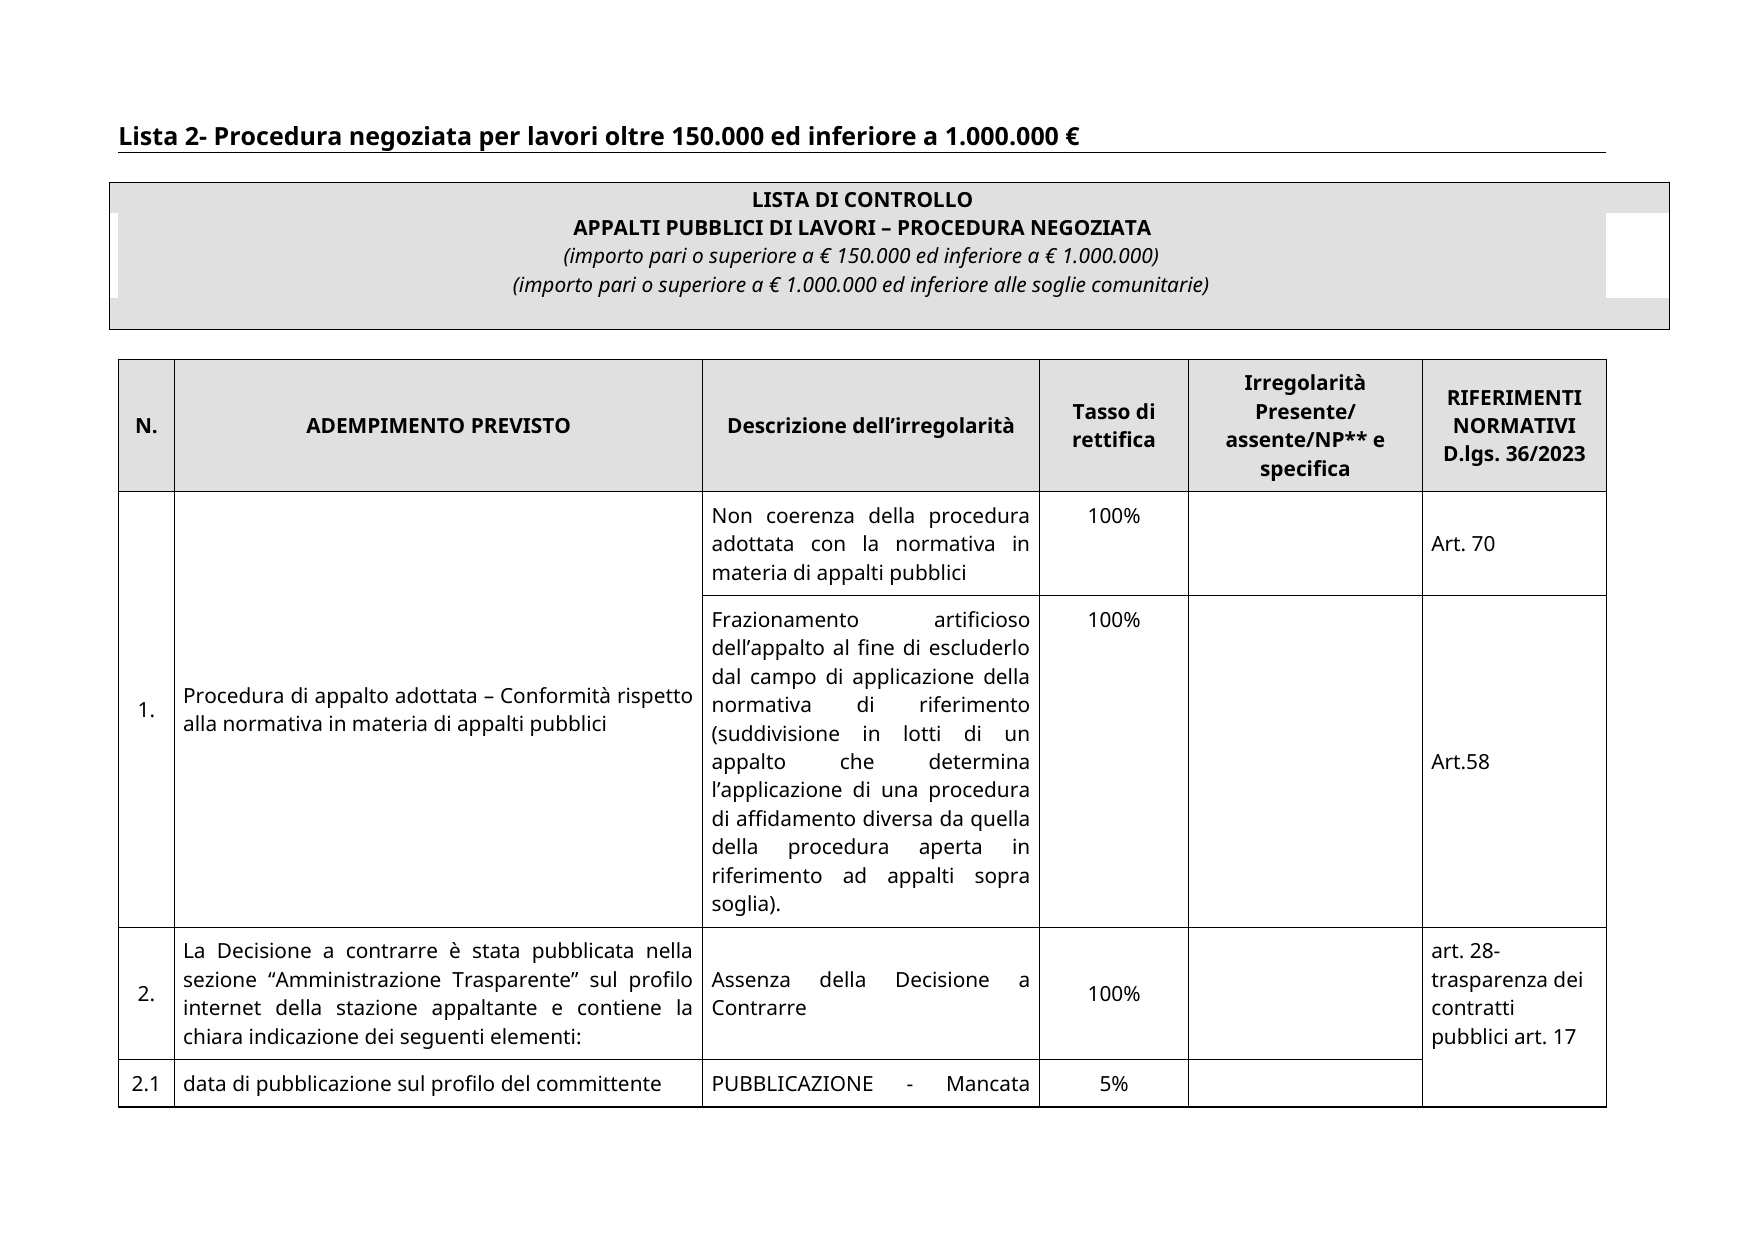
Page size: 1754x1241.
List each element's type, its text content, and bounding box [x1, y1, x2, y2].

table_cell 2. [119, 928, 174, 1059]
text (importo pari o superiore a € 150.000 ed inferiore a € 1.000.000) [118, 242, 1606, 270]
table_header ADEMPIMENTO PREVISTO [175, 360, 702, 491]
table_cell [1189, 492, 1422, 595]
subtitle Lista 2- Procedura negoziata per lavori oltre 150.000 ed inferiore a 1.000.000 € [118, 118, 1606, 152]
text LISTA DI CONTROLLO [110, 183, 1669, 213]
table_cell Art. 70 [1423, 492, 1606, 595]
table_header N. [119, 360, 174, 491]
table_header Tasso di rettifica [1040, 360, 1188, 491]
table_cell [1189, 1060, 1422, 1106]
table_cell Art.58 [1423, 596, 1606, 927]
table_cell 1. [119, 492, 174, 927]
table_header Descrizione dell’irregolarità [703, 360, 1039, 491]
table_cell Procedura di appalto adottata – Conformità rispetto alla normativa in materia di appalti pubblici [175, 492, 702, 927]
table_cell Frazionamento artificioso dell’appalto al fine di escluderlo dal campo di applicazione della normativa di riferimento (suddivisione in lotti di un appalto che determina l’applicazione di una procedura di affidamento diversa da quella della procedura aperta in riferimento ad appalti sopra soglia). [703, 596, 1039, 927]
text APPALTI PUBBLICI DI LAVORI – PROCEDURA NEGOZIATA [118, 213, 1606, 242]
table_cell data di pubblicazione sul profilo del committente [175, 1060, 702, 1106]
table_cell 100% [1040, 596, 1188, 927]
table_cell [1189, 928, 1422, 1059]
table_cell Assenza della Decisione a Contrarre [703, 928, 1039, 1059]
table_cell Non coerenza della procedura adottata con la normativa in materia di appalti pubblici [703, 492, 1039, 595]
table_cell art. 28-trasparenza dei contratti pubblici art. 17 Art. 50 comma 1 lett. c) e d) [1423, 928, 1606, 1106]
table_cell 100% [1040, 492, 1188, 595]
table_cell La Decisione a contrarre è stata pubblicata nella sezione “Amministrazione Trasparente” sul profilo internet della stazione appaltante e contiene la chiara indicazione dei seguenti elementi: [175, 928, 702, 1059]
table_header Irregolarità Presente/ assente/NP** e specifica [1189, 360, 1422, 491]
table_cell [1189, 596, 1422, 927]
table_header RIFERIMENTI NORMATIVI D.lgs. 36/2023 [1423, 360, 1606, 491]
text (importo pari o superiore a € 1.000.000 ed inferiore alle soglie comunitarie) [118, 270, 1606, 295]
table_cell 100% [1040, 928, 1188, 1059]
table_cell 5% [1040, 1060, 1188, 1106]
table_cell 2.1 [119, 1060, 174, 1106]
